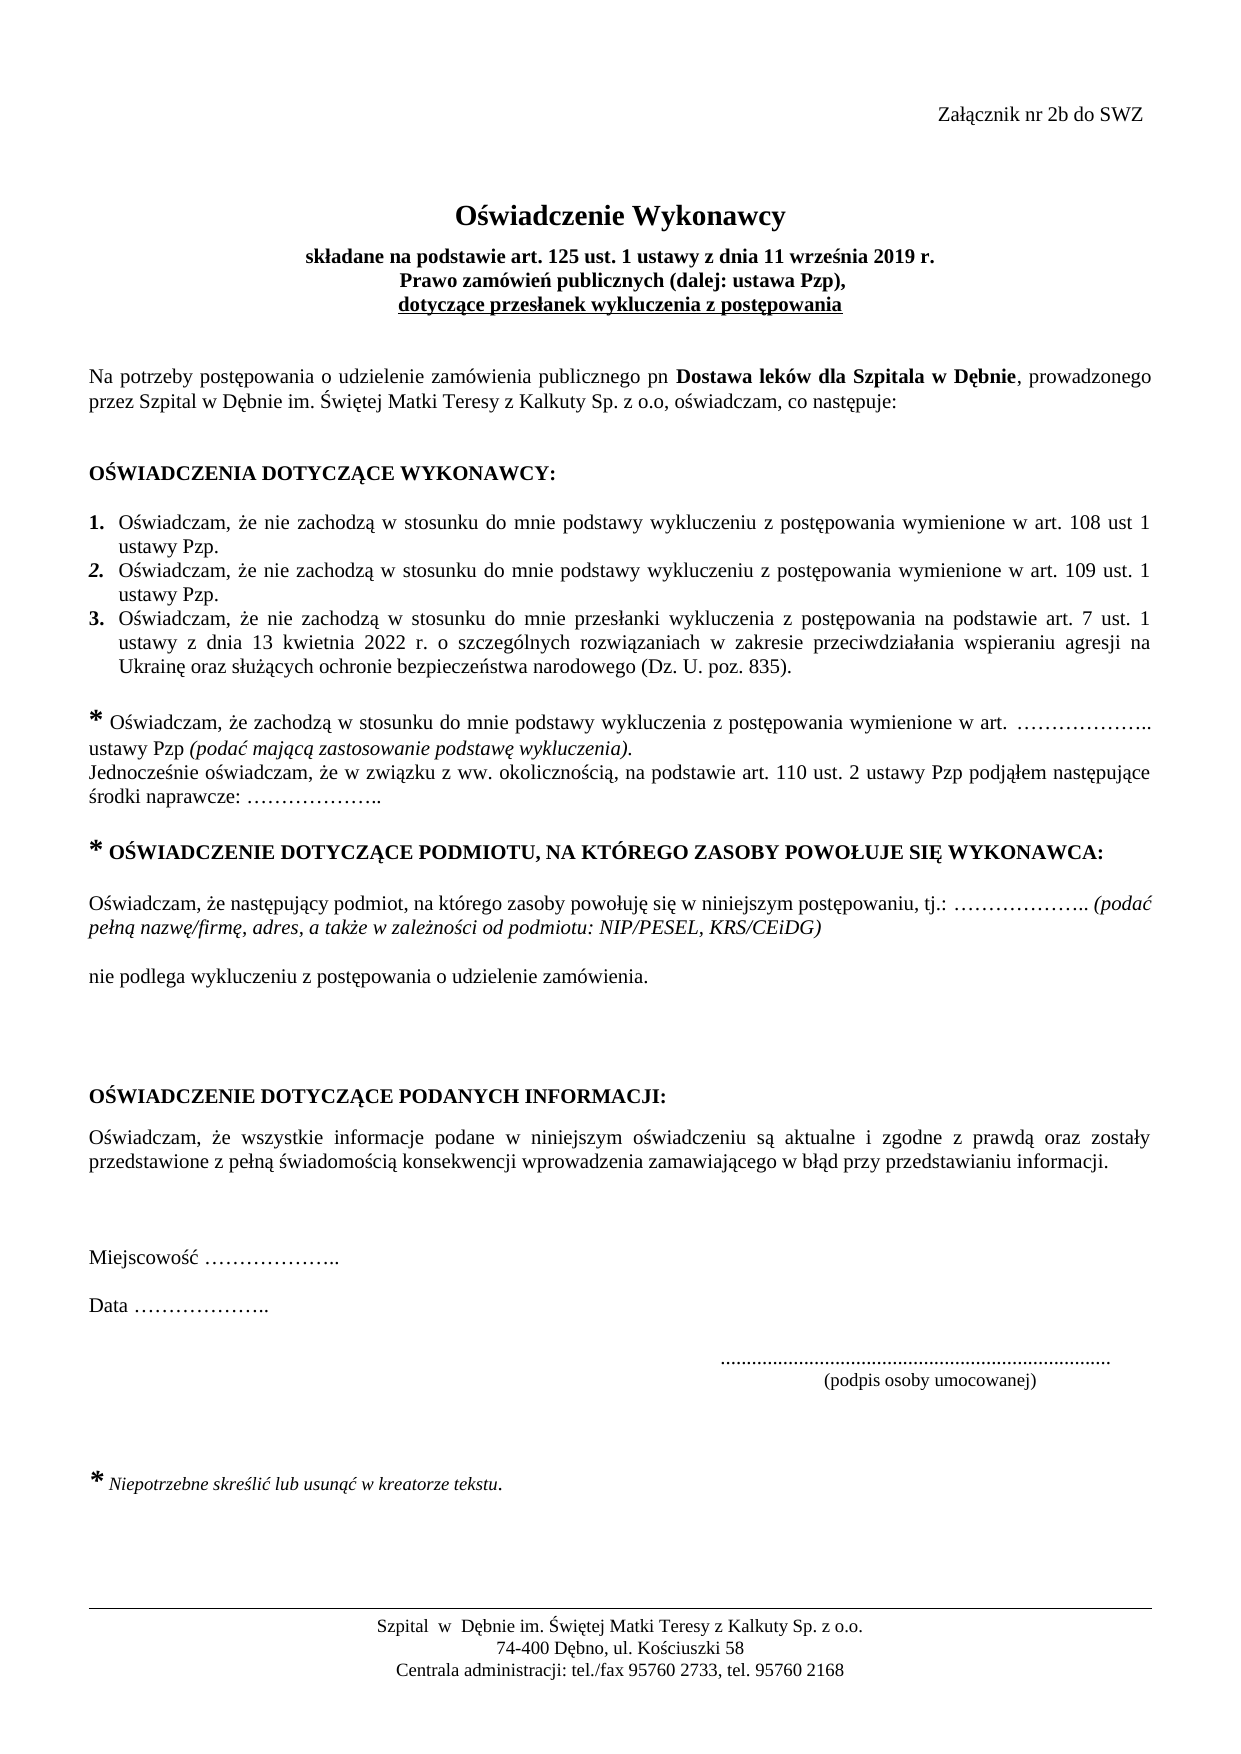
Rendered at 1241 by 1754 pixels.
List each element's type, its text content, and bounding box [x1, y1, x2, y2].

text składane na podstawie art. 125 ust. 1 ustawy z dnia 11 września 2019 r. [89, 244, 1152, 268]
text Oświadczam, że wszystkie informacje podane w niniejszym oświadczeniu są aktualne i zgodne z prawdą oraz zostały przedstawione z pełną świadomością konsekwencji wprowadzenia zamawiającego w błąd przy przedstawianiu informacji. [89, 1125, 1152, 1173]
list Oświadczam, że nie zachodzą w stosunku do mnie przesłanki wykluczenia z postępowania na podstawie art. 7 ust. 1 ustawy z dnia 13 kwietnia 2022 r. o szczególnych rozwiązaniach w zakresie przeciwdziałania wspieraniu agresji na Ukrainę oraz służących ochronie bezpieczeństwa narodowego (Dz. U. poz. 835). [89, 606, 1152, 678]
text OŚWIADCZENIE DOTYCZĄCE PODANYCH INFORMACJI: [89, 1084, 1152, 1108]
text Prawo zamówień publicznych (dalej: ustawa Pzp), [89, 268, 1152, 292]
text nie podlega wykluczeniu z postępowania o udzielenie zamówienia. [89, 964, 1152, 988]
text Na potrzeby postępowania o udzielenie zamówienia publicznego pn Dostawa leków dla Szpitala w Dębnie, prowadzonego przez Szpital w Dębnie im. Świętej Matki Teresy z Kalkuty Sp. z o.o, oświadczam, co następuje: [89, 364, 1152, 413]
list Oświadczam, że nie zachodzą w stosunku do mnie podstawy wykluczeniu z postępowania wymienione w art. 109 ust. 1 ustawy Pzp. [89, 558, 1152, 606]
text * Oświadczam, że zachodzą w stosunku do mnie podstawy wykluczenia z postępowania wymienione w art. ……………….. ustawy Pzp (podać mającą zastosowanie podstawę wykluczenia). [89, 702, 1152, 760]
list Oświadczam, że nie zachodzą w stosunku do mnie podstawy wykluczeniu z postępowania wymienione w art. 108 ust 1 ustawy Pzp. [89, 510, 1152, 558]
text Załącznik nr 2b do SWZ [89, 102, 1152, 126]
text Data ……………….. [89, 1293, 1152, 1317]
text Miejscowość ……………….. [89, 1245, 1152, 1269]
text Oświadczenie Wykonawcy [89, 198, 1152, 232]
text Jednocześnie oświadczam, że w związku z ww. okolicznością, na podstawie art. 110 ust. 2 ustawy Pzp podjąłem następujące środki naprawcze: ……………….. [89, 760, 1152, 808]
text OŚWIADCZENIA DOTYCZĄCE WYKONAWCY: [89, 461, 1152, 485]
text * Niepotrzebne skreślić lub usunąć w kreatorze tekstu. [89, 1463, 1152, 1497]
text dotyczące przesłanek wykluczenia z postępowania [89, 292, 1152, 316]
text ........................................................................... [679, 1317, 1152, 1369]
text Oświadczam, że następujący podmiot, na którego zasoby powołuję się w niniejszym postępowaniu, tj.: ……………….. (podać pełną nazwę/firmę, adres, a także w zależności od podmiotu: NIP/PESEL, KRS/CEiDG) [89, 891, 1152, 939]
text (podpis osoby umocowanej) [709, 1369, 1152, 1391]
text * OŚWIADCZENIE DOTYCZĄCE PODMIOTU, NA KTÓREGO ZASOBY POWOŁUJE SIĘ WYKONAWCA: [89, 832, 1152, 866]
